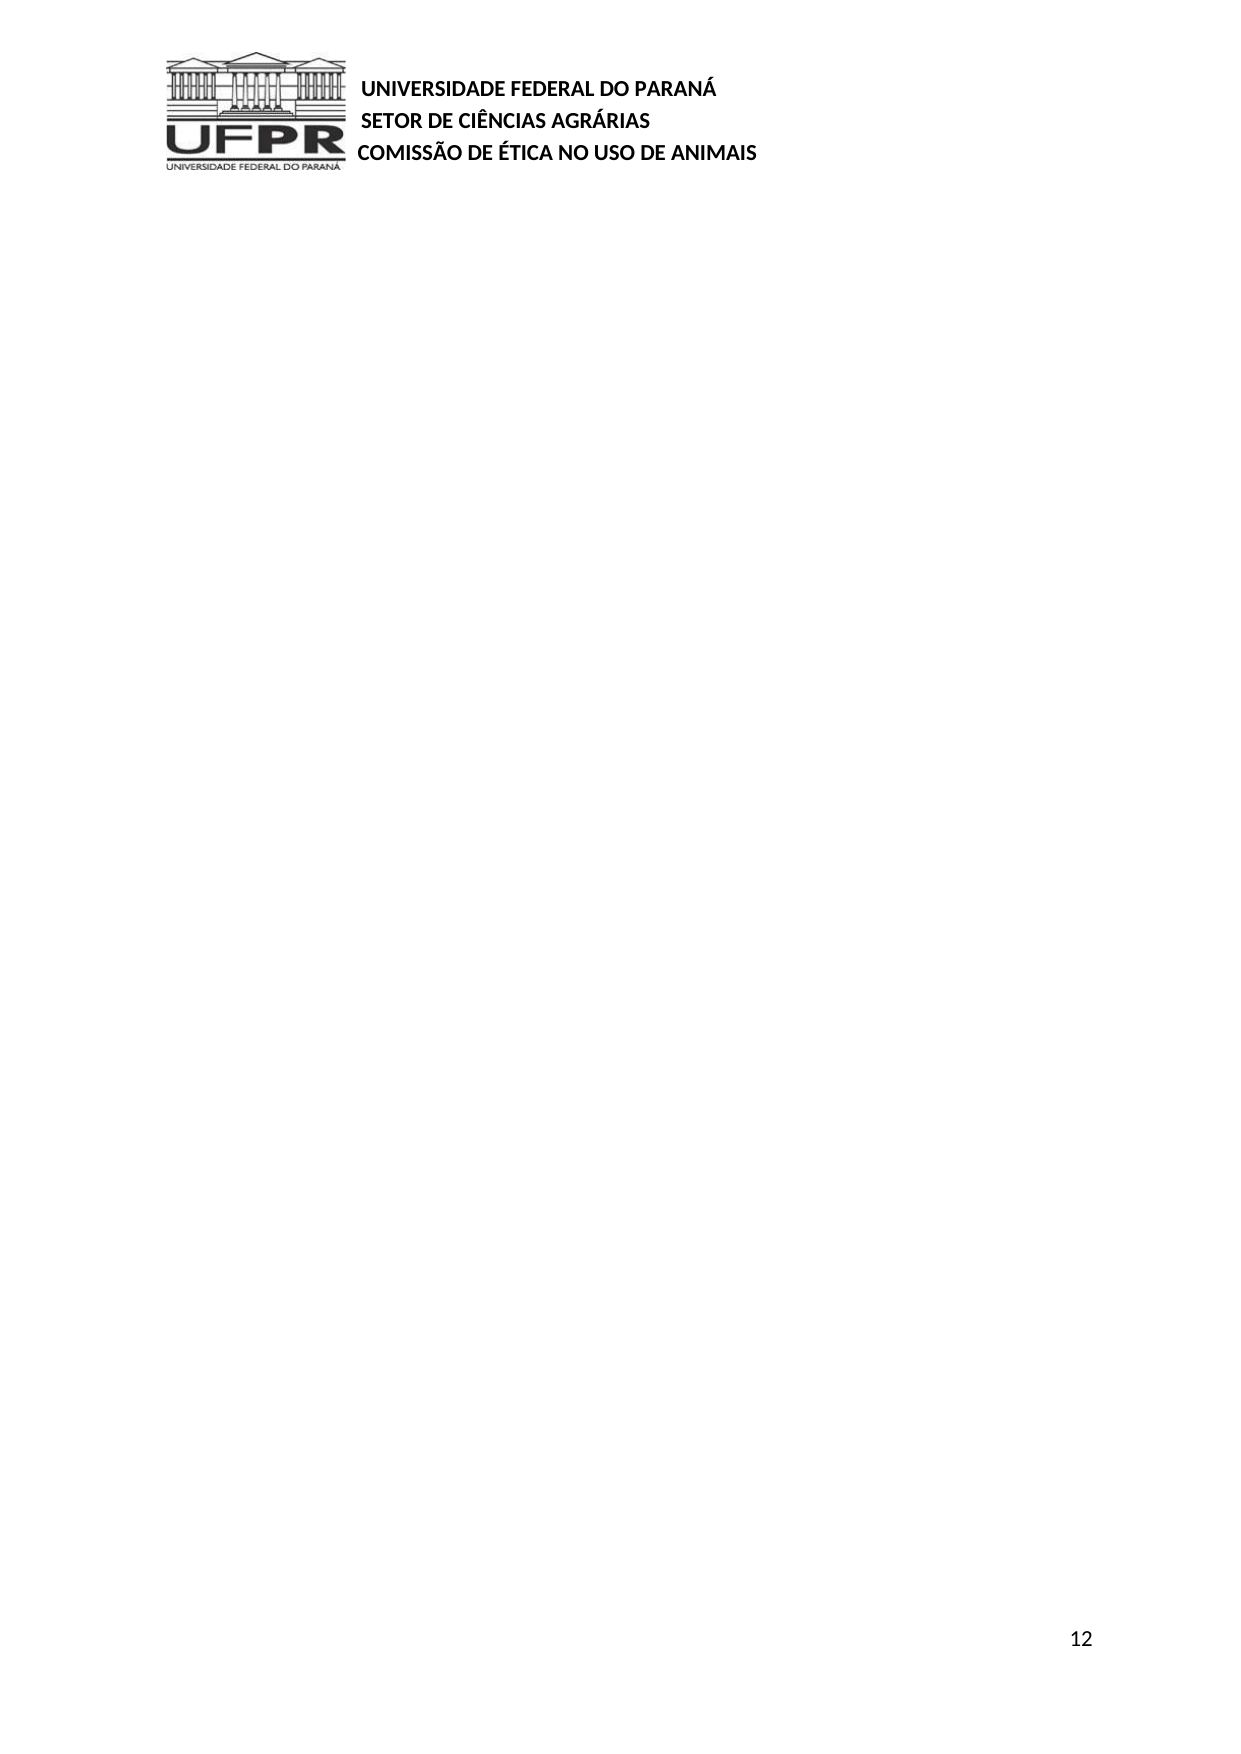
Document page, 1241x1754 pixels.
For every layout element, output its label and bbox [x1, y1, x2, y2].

picture [166, 52, 346, 170]
